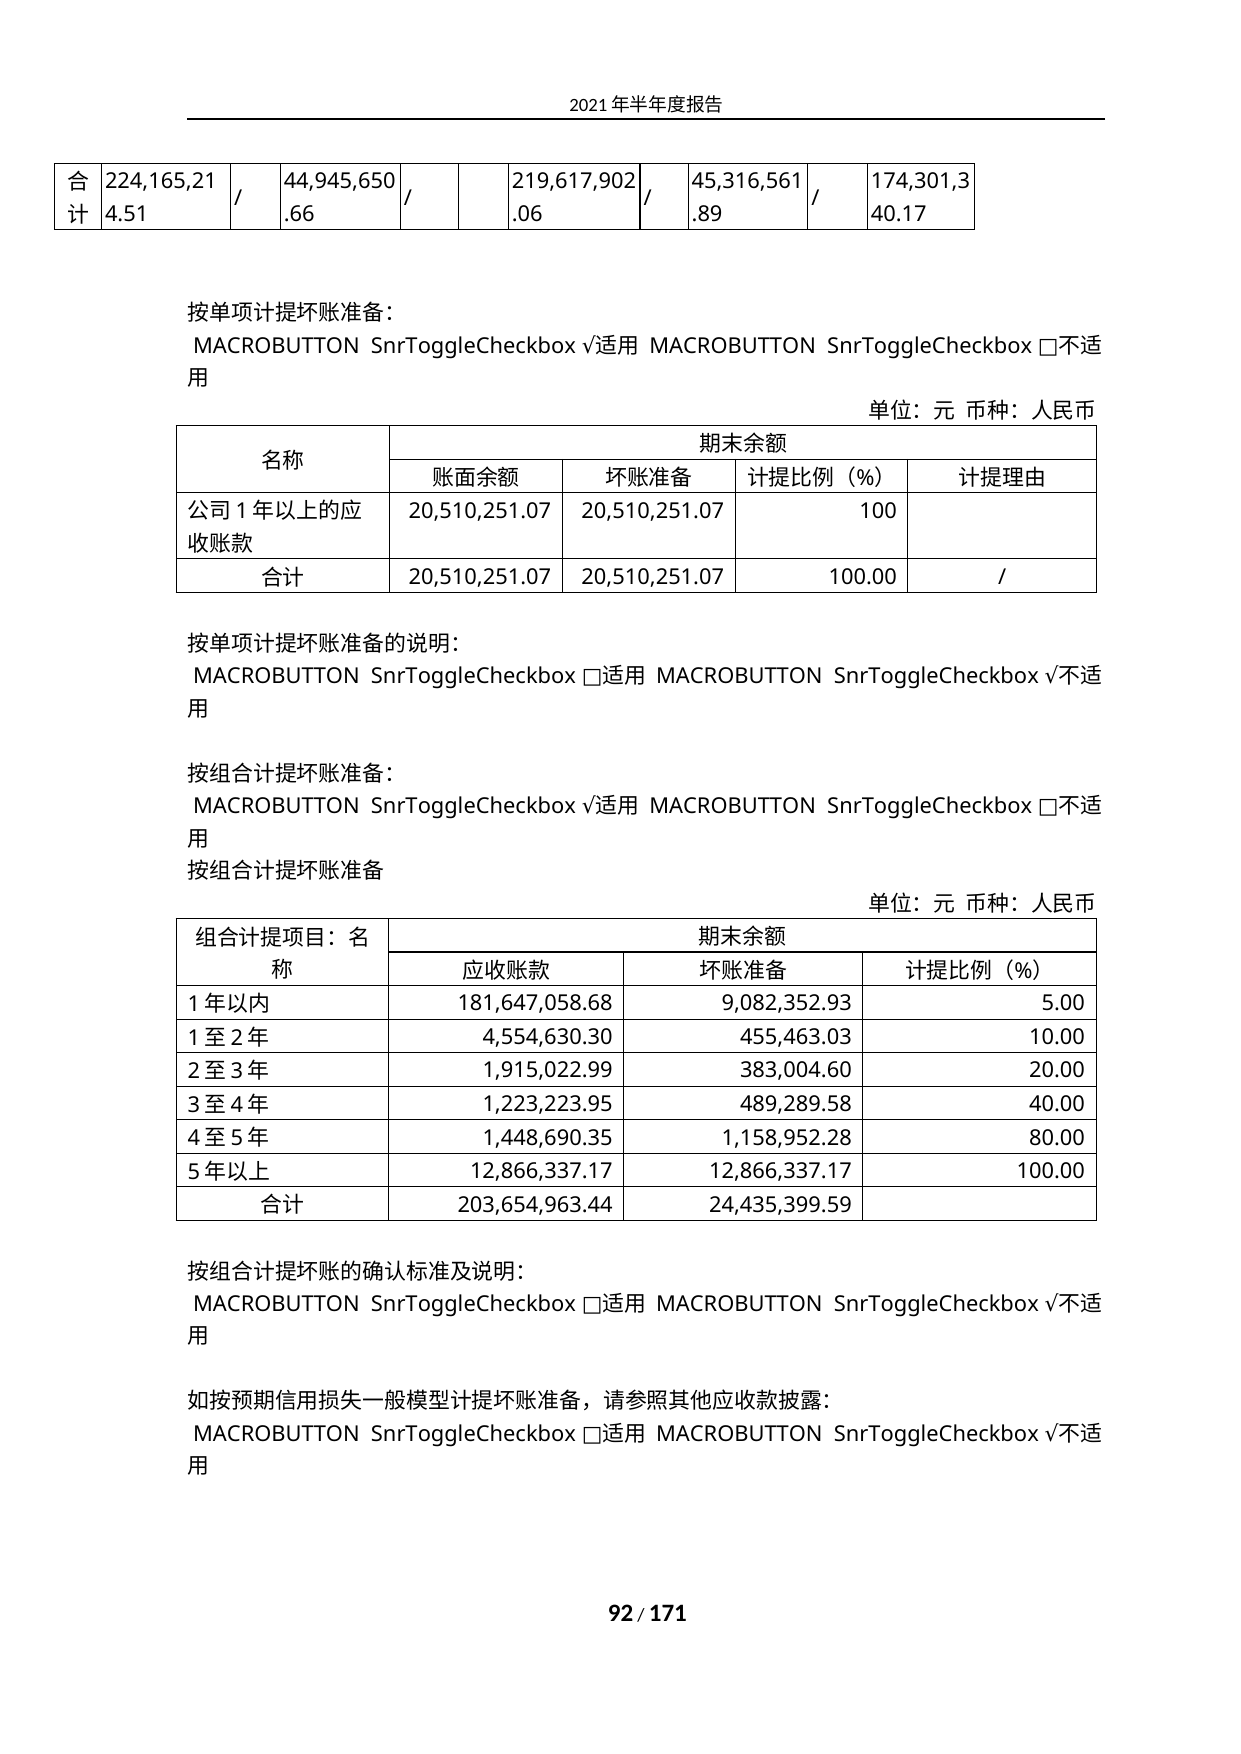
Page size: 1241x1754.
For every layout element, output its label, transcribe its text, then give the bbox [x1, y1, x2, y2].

text 按组合计提坏账准备： [187, 755, 1107, 788]
